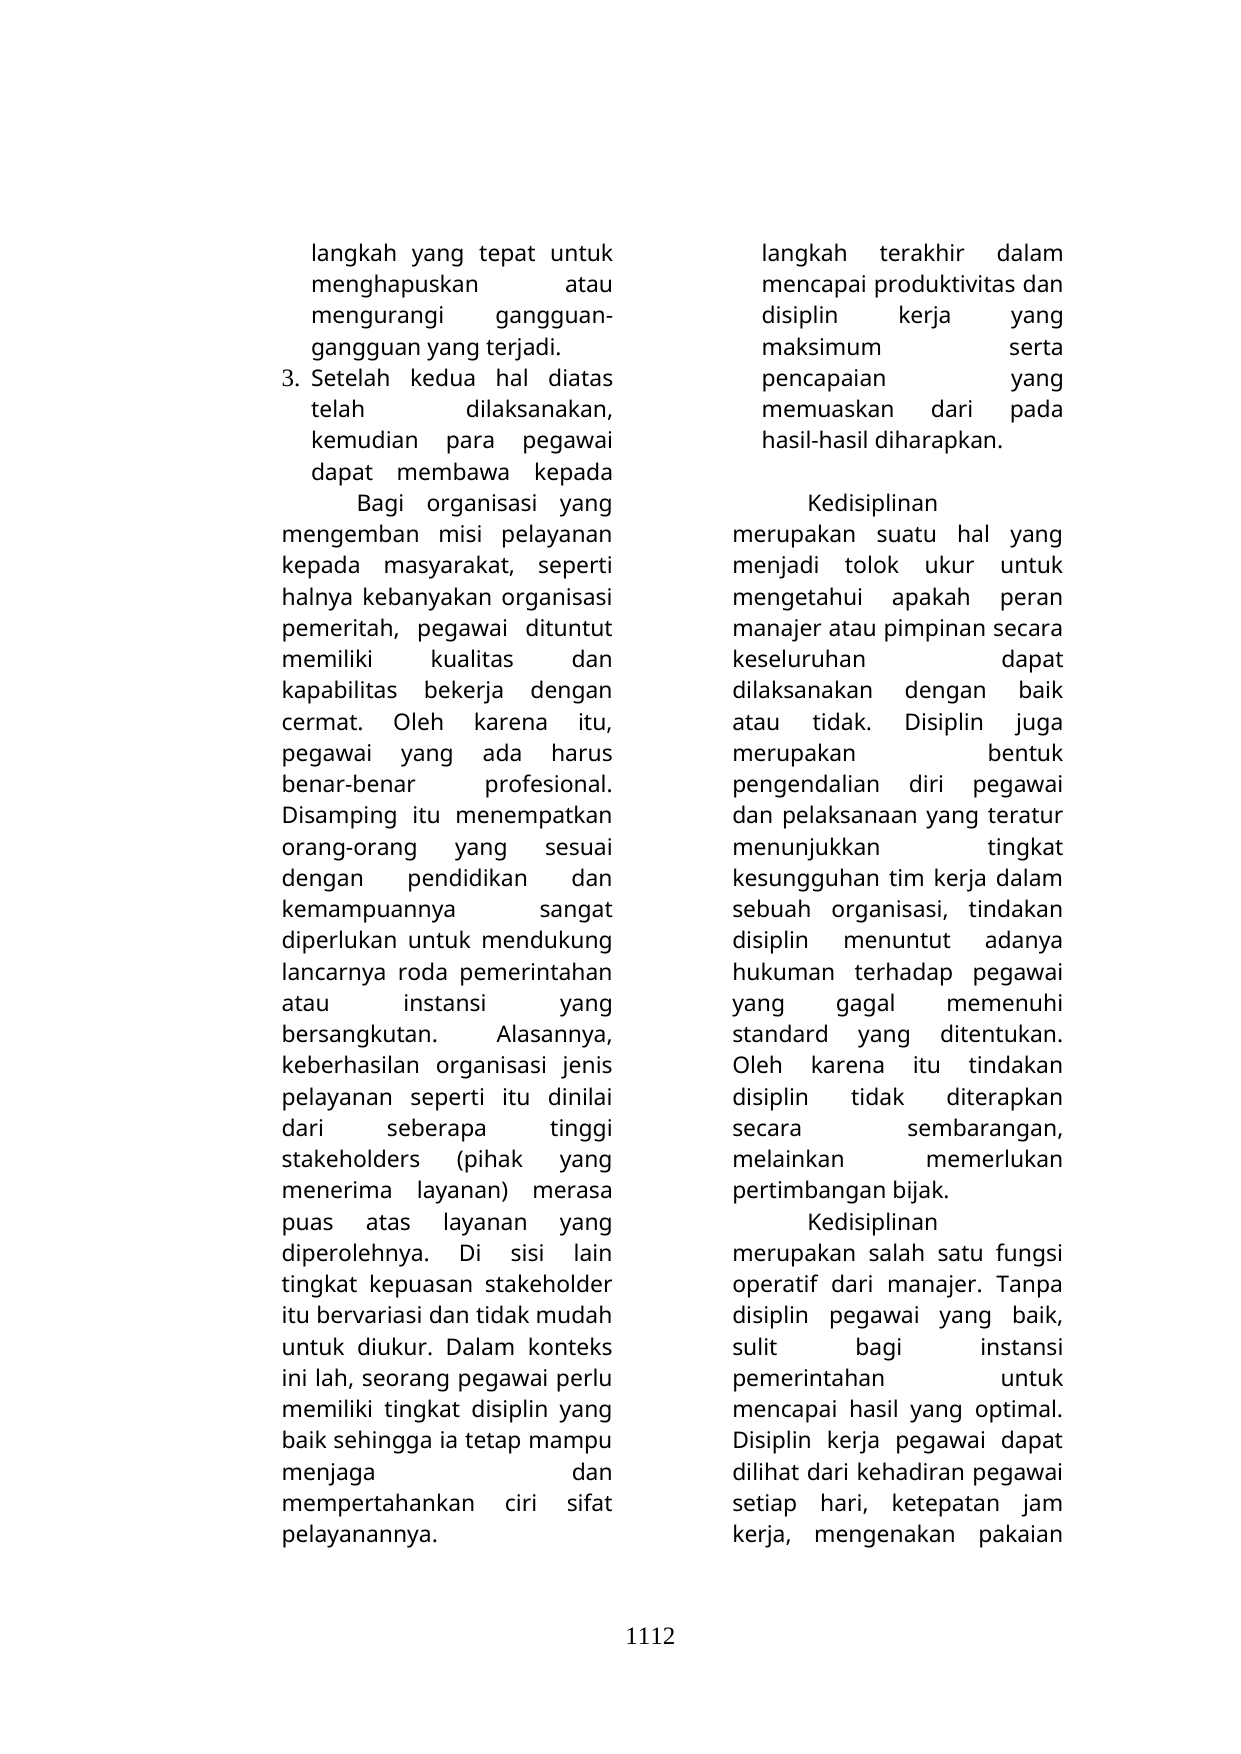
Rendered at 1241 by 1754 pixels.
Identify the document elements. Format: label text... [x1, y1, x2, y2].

text Kedisiplinan merupakan suatu hal yang menjadi tolok ukur untuk mengetahui apakah peran manajer atau pimpinan secara keseluruhan dapat dilaksanakan dengan baik atau tidak. Disiplin juga merupakan bentuk pengendalian diri pegawai dan pelaksanaan yang teratur menunjukkan tingkat kesungguhan tim kerja dalam sebuah organisasi, tindakan disiplin menuntut adanya hukuman terhadap pegawai yang gagal memenuhi standard yang ditentukan. Oleh karena itu tindakan disiplin tidak diterapkan secara sembarangan, melainkan memerlukan pertimbangan bijak. [732, 487, 1063, 1206]
list Setelah kedua hal diatas telah dilaksanakan, kemudian para pegawai dapat membawa kepada langkah terakhir dalam mencapai produktivitas dan disiplin kerja yang maksimum serta pencapaian yang memuaskan dari pada hasil-hasil diharapkan. [732, 237, 1064, 456]
text Bagi organisasi yang mengemban misi pelayanan kepada masyarakat, seperti halnya kebanyakan organisasi pemeritah, pegawai dituntut memiliki kualitas dan kapabilitas bekerja dengan cermat. Oleh karena itu, pegawai yang ada harus benar-benar profesional. Disamping itu menempatkan orang-orang yang sesuai dengan pendidikan dan kemampuannya sangat diperlukan untuk mendukung lancarnya roda pemerintahan atau instansi yang bersangkutan. Alasannya, keberhasilan organisasi jenis pelayanan seperti itu dinilai dari seberapa tinggi stakeholders (pihak yang menerima layanan) merasa puas atas layanan yang diperolehnya. Di sisi lain tingkat kepuasan stakeholder itu bervariasi dan tidak mudah untuk diukur. Dalam konteks ini lah, seorang pegawai perlu memiliki tingkat disiplin yang baik sehingga ia tetap mampu menjaga dan mempertahankan ciri sifat pelayanannya. [281, 487, 613, 1549]
list Setelah kedua hal diatas telah dilaksanakan, kemudian para pegawai dapat membawa kepada langkah terakhir dalam mencapai produktivitas dan disiplin kerja yang maksimum serta pencapaian yang memuaskan dari pada hasil-hasil diharapkan. [281, 362, 613, 487]
